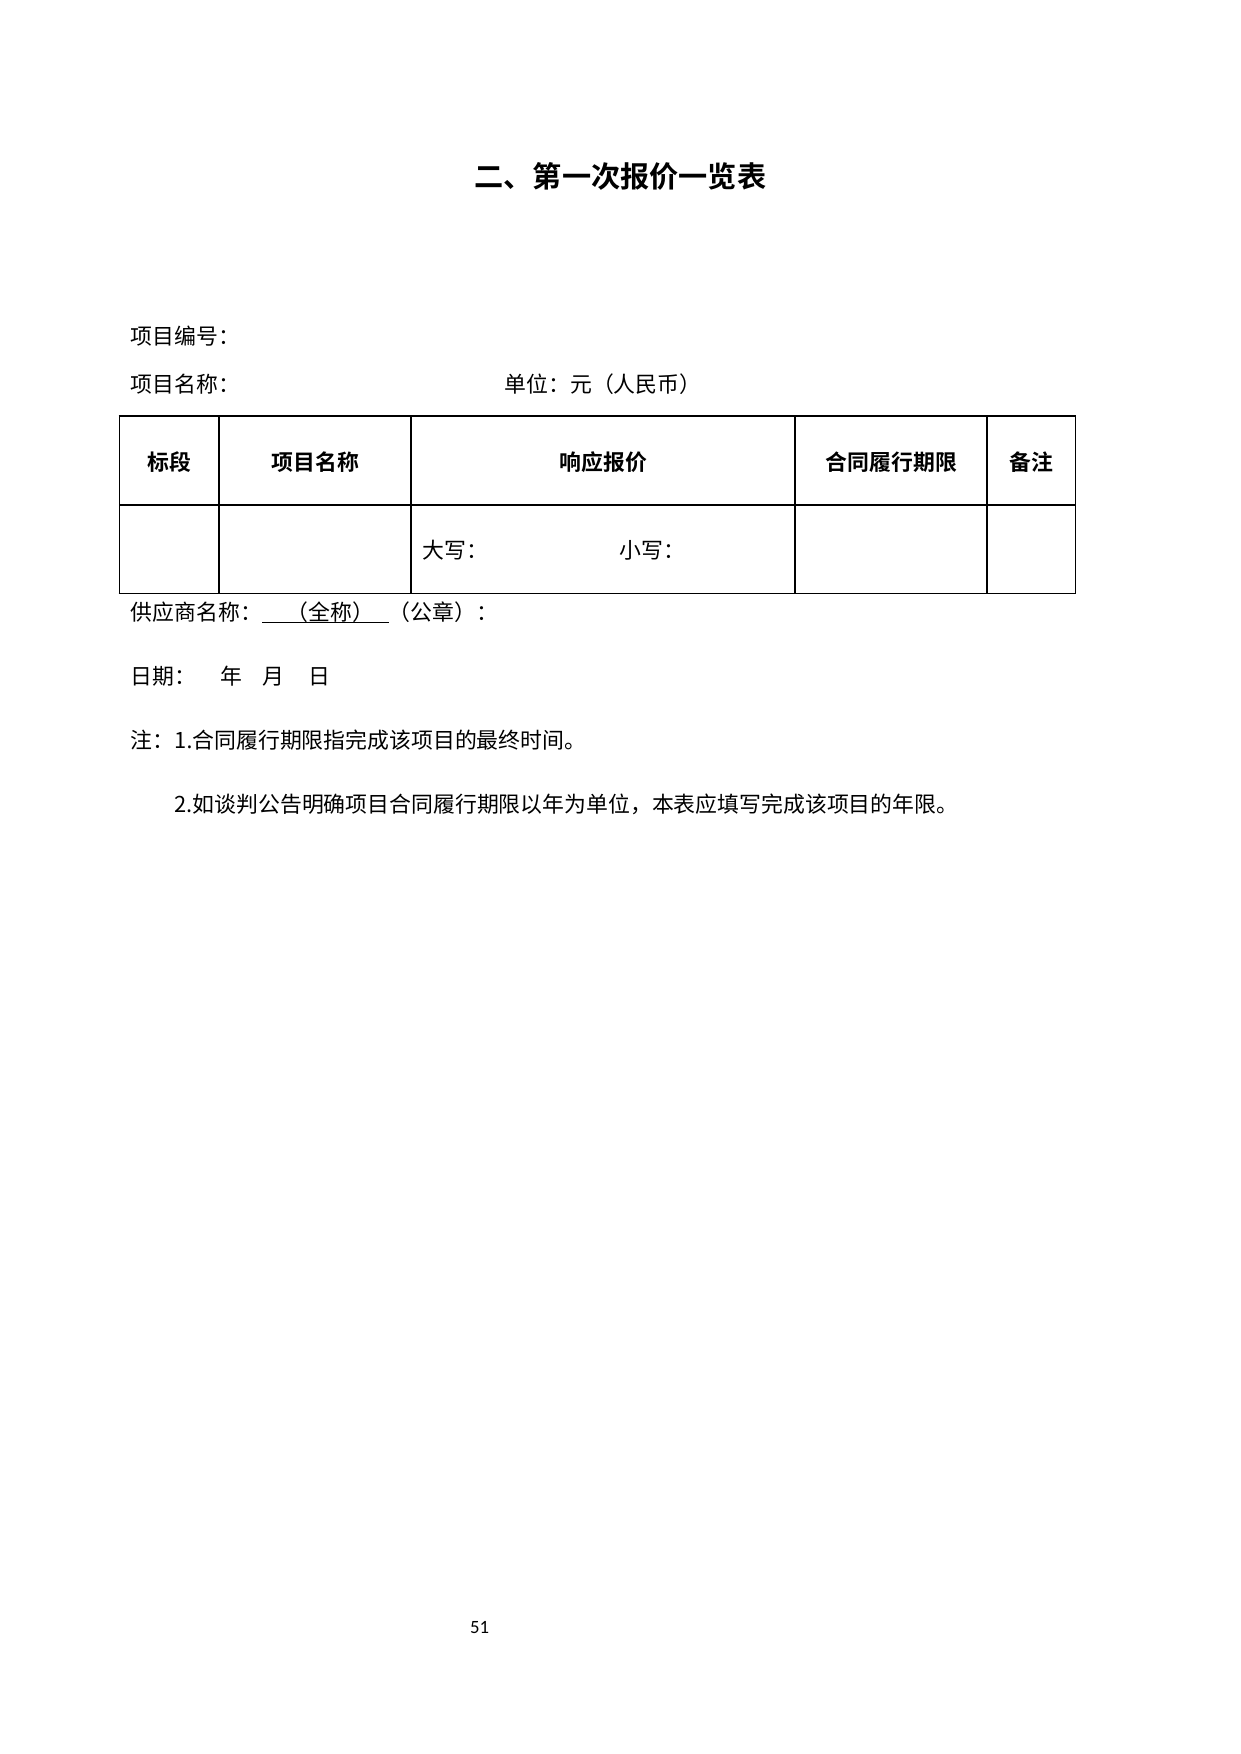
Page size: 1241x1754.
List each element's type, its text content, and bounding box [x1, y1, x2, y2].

table_header 项目名称 [220, 417, 410, 504]
text 2.如谈判公告明确项目合同履行期限以年为单位，本表应填写完成该项目的年限。 [131, 787, 1110, 819]
table_cell [220, 506, 410, 593]
table_header 合同履行期限 [796, 417, 986, 504]
text 供应商名称： （全称） （公章）： [131, 594, 1110, 627]
table_header 备注 [988, 417, 1075, 504]
text 日期： 年 月 日 [131, 658, 1110, 691]
text 项目名称： 单位：元（人民币） [131, 367, 1110, 399]
table_cell [796, 506, 986, 593]
table_cell 大写： 小写： [412, 506, 794, 593]
table_cell [120, 506, 218, 593]
table_header 响应报价 [412, 417, 794, 504]
text 注：1.合同履行期限指完成该项目的最终时间。 [131, 722, 1110, 755]
text 二、第一次报价一览表 [131, 142, 1110, 207]
table_cell [988, 506, 1075, 593]
text 项目编号： [131, 319, 1110, 351]
table_header 标段 [120, 417, 218, 504]
